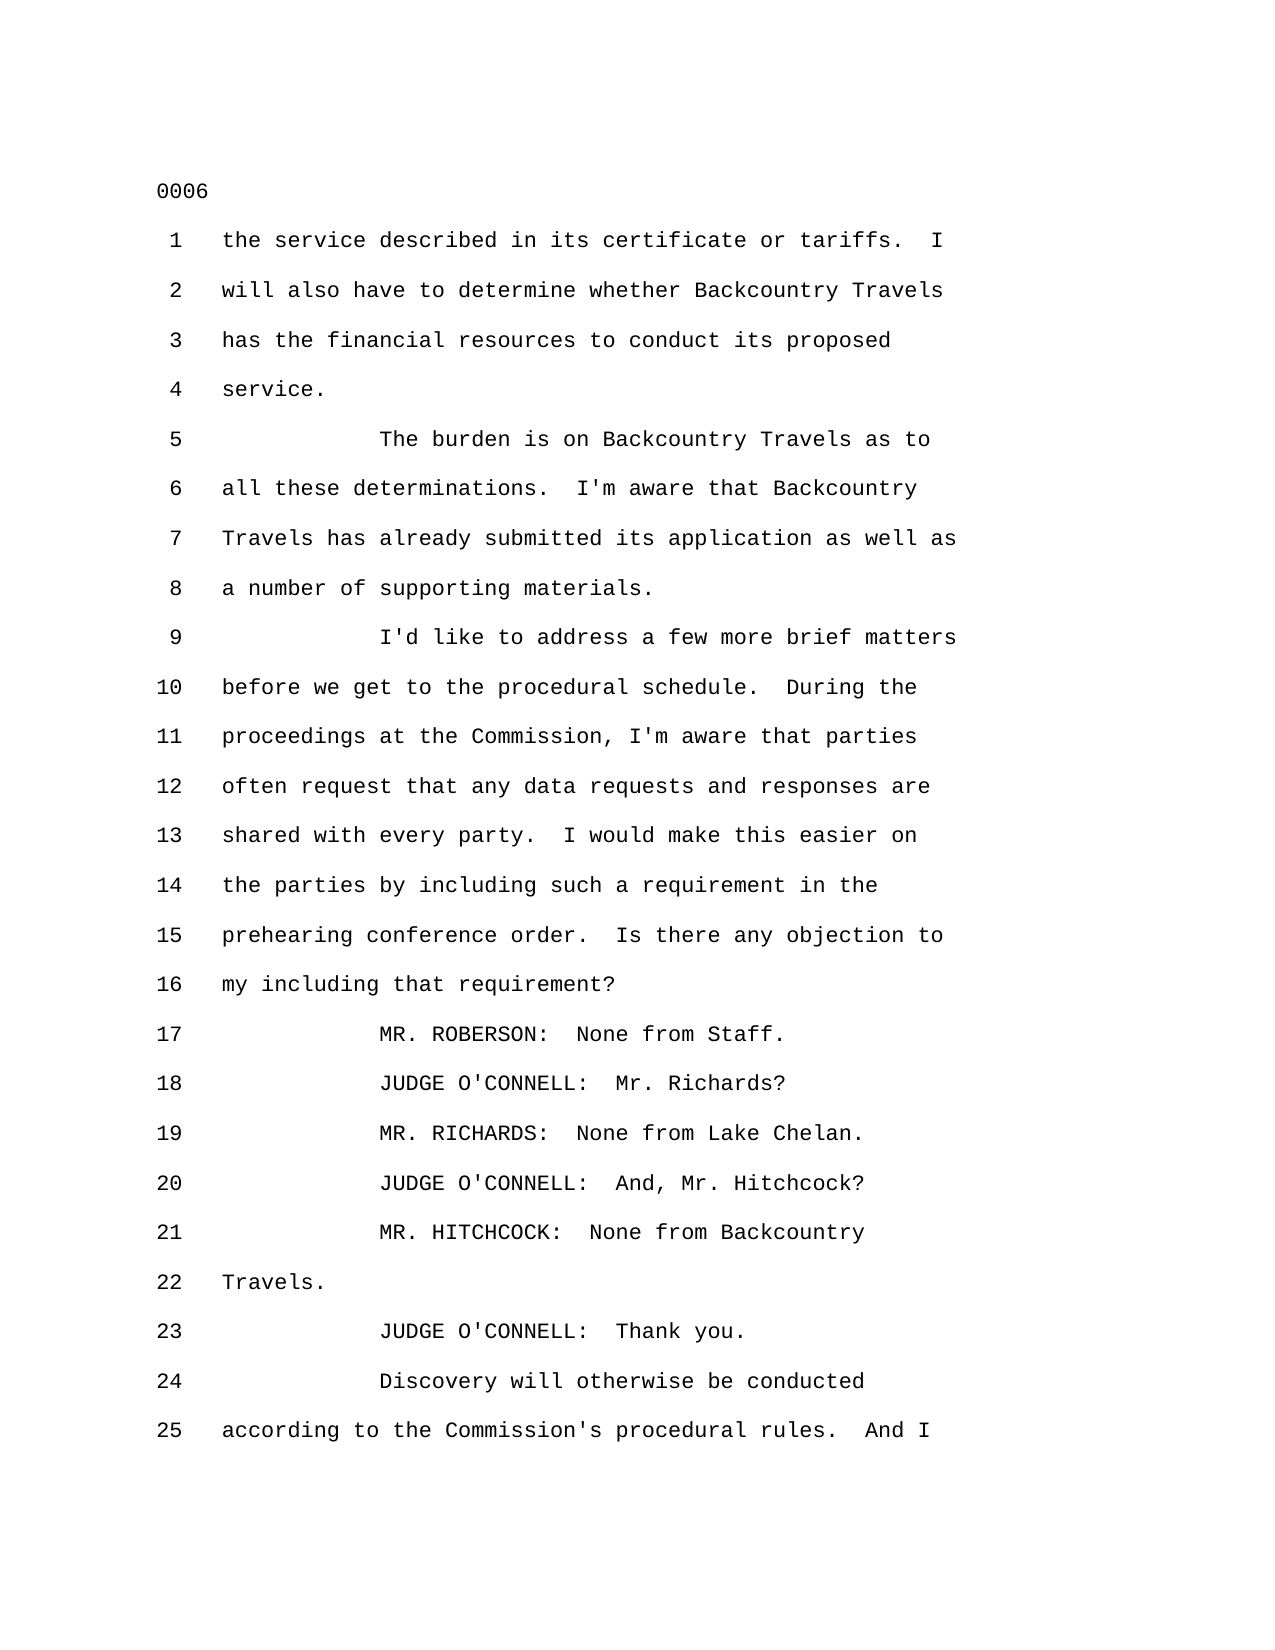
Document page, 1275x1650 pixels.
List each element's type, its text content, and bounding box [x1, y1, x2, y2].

text 10 before we get to the procedural schedule. During the [156, 676, 1119, 701]
text 3 has the financial resources to conduct its proposed [156, 329, 1119, 353]
text 22 Travels. [156, 1271, 1119, 1296]
text 1 the service described in its certificate or tariffs. I [156, 229, 1119, 254]
text 6 all these determinations. I'm aware that Backcountry [156, 477, 1119, 502]
text 20 JUDGE O'CONNELL: And, Mr. Hitchcock? [156, 1172, 1119, 1196]
text 4 service. [156, 378, 1119, 403]
text 5 The burden is on Backcountry Travels as to [156, 428, 1119, 453]
text 17 MR. ROBERSON: None from Staff. [156, 1023, 1119, 1048]
text 14 the parties by including such a requirement in the [156, 874, 1119, 899]
text 9 I'd like to address a few more brief matters [156, 626, 1119, 651]
text 24 Discovery will otherwise be conducted [156, 1370, 1119, 1395]
text 2 will also have to determine whether Backcountry Travels [156, 279, 1119, 304]
text 23 JUDGE O'CONNELL: Thank you. [156, 1320, 1119, 1345]
text 11 proceedings at the Commission, I'm aware that parties [156, 725, 1119, 750]
text 21 MR. HITCHCOCK: None from Backcountry [156, 1221, 1119, 1246]
text 18 JUDGE O'CONNELL: Mr. Richards? [156, 1072, 1119, 1097]
text 13 shared with every party. I would make this easier on [156, 824, 1119, 849]
text 7 Travels has already submitted its application as well as [156, 527, 1119, 552]
text 16 my including that requirement? [156, 973, 1119, 998]
text 12 often request that any data requests and responses are [156, 775, 1119, 800]
text 0006 [156, 180, 1119, 205]
text 19 MR. RICHARDS: None from Lake Chelan. [156, 1122, 1119, 1147]
text 8 a number of supporting materials. [156, 577, 1119, 601]
text 15 prehearing conference order. Is there any objection to [156, 924, 1119, 948]
text 25 according to the Commission's procedural rules. And I [156, 1419, 1119, 1444]
